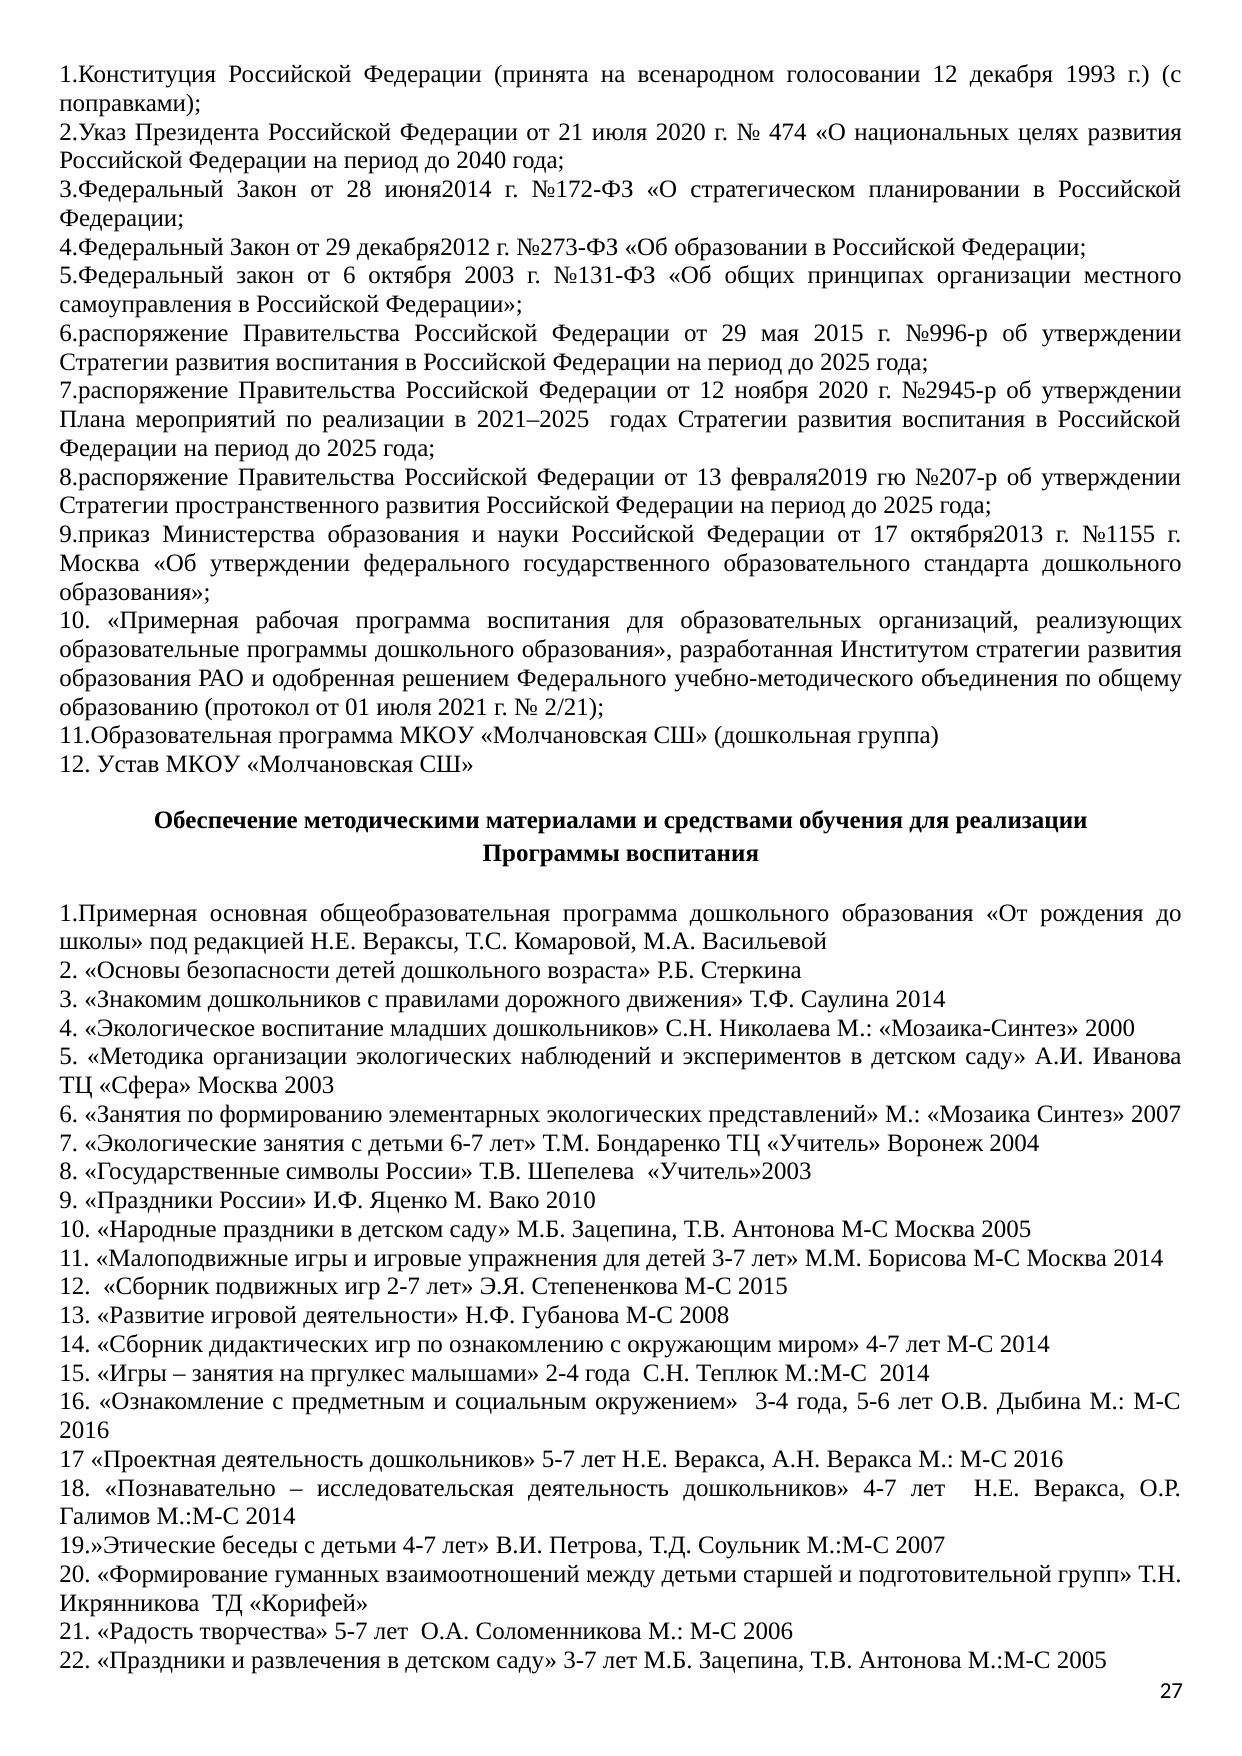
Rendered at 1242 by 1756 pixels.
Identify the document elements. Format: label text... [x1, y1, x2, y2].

subtitle 3. «Знакомим дошкольников с правилами дорожного движения» Т.Ф. Саулина 2014 [59, 984, 1183, 1013]
subtitle 1.Конституция Российской Федерации (принята на всенародном голосовании 12 декабря 1993 г.) (с поправками); [59, 59, 1183, 117]
subtitle 9.приказ Министерства образования и науки Российской Федерации от 17 октября2013 г. №1155 г. Москва «Об утверждении федерального государственного образовательного стандарта дошкольного образования»; [59, 519, 1183, 605]
subtitle 20. «Формирование гуманных взаимоотношений между детьми старшей и подготовительной групп» Т.Н. Икрянникова ТД «Корифей» [59, 1559, 1183, 1616]
subtitle 6.распоряжение Правительства Российской Федерации от 29 мая 2015 г. №996-р об утверждении Стратегии развития воспитания в Российской Федерации на период до 2025 года; [59, 318, 1183, 375]
subtitle 4. «Экологическое воспитание младших дошкольников» С.Н. Николаева М.: «Мозаика-Синтез» 2000 [59, 1013, 1183, 1041]
subtitle Обеспечение методическими материалами и средствами обучения для реализации Программы воспитания [59, 802, 1183, 868]
subtitle 7.распоряжение Правительства Российской Федерации от 12 ноября 2020 г. №2945-р об утверждении Плана мероприятий по реализации в 2021–2025 годах Стратегии развития воспитания в Российской Федерации на период до 2025 года; [59, 375, 1183, 462]
text 12. Устав МКОУ «Молчановская СШ» [59, 749, 1126, 778]
subtitle 10. «Примерная рабочая программа воспитания для образовательных организаций, реализующих образовательные программы дошкольного образования», разработанная Институтом стратегии развития образования РАО и одобренная решением Федерального учебно-методического объединения по общему образованию (протокол от 01 июля 2021 г. № 2/21); [59, 605, 1183, 720]
subtitle 5. «Методика организации экологических наблюдений и экспериментов в детском саду» А.И. Иванова ТЦ «Сфера» Москва 2003 [59, 1041, 1183, 1099]
subtitle 7. «Экологические занятия с детьми 6-7 лет» Т.М. Бондаренко ТЦ «Учитель» Воронеж 2004 [59, 1128, 1183, 1156]
subtitle 10. «Народные праздники в детском саду» М.Б. Зацепина, Т.В. Антонова М-С Москва 2005 [59, 1214, 1183, 1243]
subtitle 8. «Государственные символы России» Т.В. Шепелева «Учитель»2003 [59, 1156, 1183, 1185]
subtitle 6. «Занятия по формированию элементарных экологических представлений» М.: «Мозаика Синтез» 2007 [59, 1099, 1183, 1128]
text 11.Образовательная программа МКОУ «Молчановская СШ» (дошкольная группа) [59, 720, 1126, 749]
subtitle 11. «Малоподвижные игры и игровые упражнения для детей 3-7 лет» М.М. Борисова М-С Москва 2014 [59, 1243, 1183, 1271]
subtitle 5.Федеральный закон от 6 октября 2003 г. №131-ФЗ «Об общих принципах организации местного самоуправления в Российской Федерации»; [59, 260, 1183, 318]
subtitle 21. «Радость творчества» 5-7 лет О.А. Соломенникова М.: М-С 2006 [59, 1616, 1183, 1645]
subtitle 19.»Этические беседы с детьми 4-7 лет» В.И. Петрова, Т.Д. Соульник М.:М-С 2007 [59, 1530, 1183, 1559]
subtitle 2.Указ Президента Российской Федерации от 21 июля 2020 г. № 474 «О национальных целях развития Российской Федерации на период до 2040 года; [59, 117, 1183, 174]
subtitle 12. «Сборник подвижных игр 2-7 лет» Э.Я. Степененкова М-С 2015 [59, 1271, 1183, 1300]
subtitle 1.Примерная основная общеобразовательная программа дошкольного образования «От рождения до школы» под редакцией Н.Е. Вераксы, Т.С. Комаровой, М.А. Васильевой [59, 898, 1183, 955]
subtitle 2. «Основы безопасности детей дошкольного возраста» Р.Б. Стеркина [59, 955, 1183, 984]
subtitle 15. «Игры – занятия на пргулкес малышами» 2-4 года С.Н. Теплюк М.:М-С 2014 [59, 1358, 1183, 1386]
subtitle 8.распоряжение Правительства Российской Федерации от 13 февраля2019 гю №207-р об утверждении Стратегии пространственного развития Российской Федерации на период до 2025 года; [59, 462, 1183, 519]
subtitle 22. «Праздники и развлечения в детском саду» 3-7 лет М.Б. Зацепина, Т.В. Антонова М.:М-С 2005 [59, 1645, 1183, 1674]
subtitle 4.Федеральный Закон от 29 декабря2012 г. №273-ФЗ «Об образовании в Российской Федерации; [59, 232, 1183, 260]
subtitle 3.Федеральный Закон от 28 июня2014 г. №172-ФЗ «О стратегическом планировании в Российской Федерации; [59, 174, 1183, 232]
subtitle 18. «Познавательно – исследовательская деятельность дошкольников» 4-7 лет Н.Е. Веракса, О.Р. Галимов М.:М-С 2014 [59, 1473, 1183, 1530]
subtitle 16. «Ознакомление с предметным и социальным окружением» 3-4 года, 5-6 лет О.В. Дыбина М.: М-С 2016 [59, 1386, 1183, 1444]
subtitle 14. «Сборник дидактических игр по ознакомлению с окружающим миром» 4-7 лет М-С 2014 [59, 1329, 1183, 1358]
subtitle 9. «Праздники России» И.Ф. Яценко М. Вако 2010 [59, 1185, 1183, 1214]
subtitle 13. «Развитие игровой деятельности» Н.Ф. Губанова М-С 2008 [59, 1300, 1183, 1329]
subtitle 17 «Проектная деятельность дошкольников» 5-7 лет Н.Е. Веракса, А.Н. Веракса М.: М-С 2016 [59, 1444, 1183, 1473]
